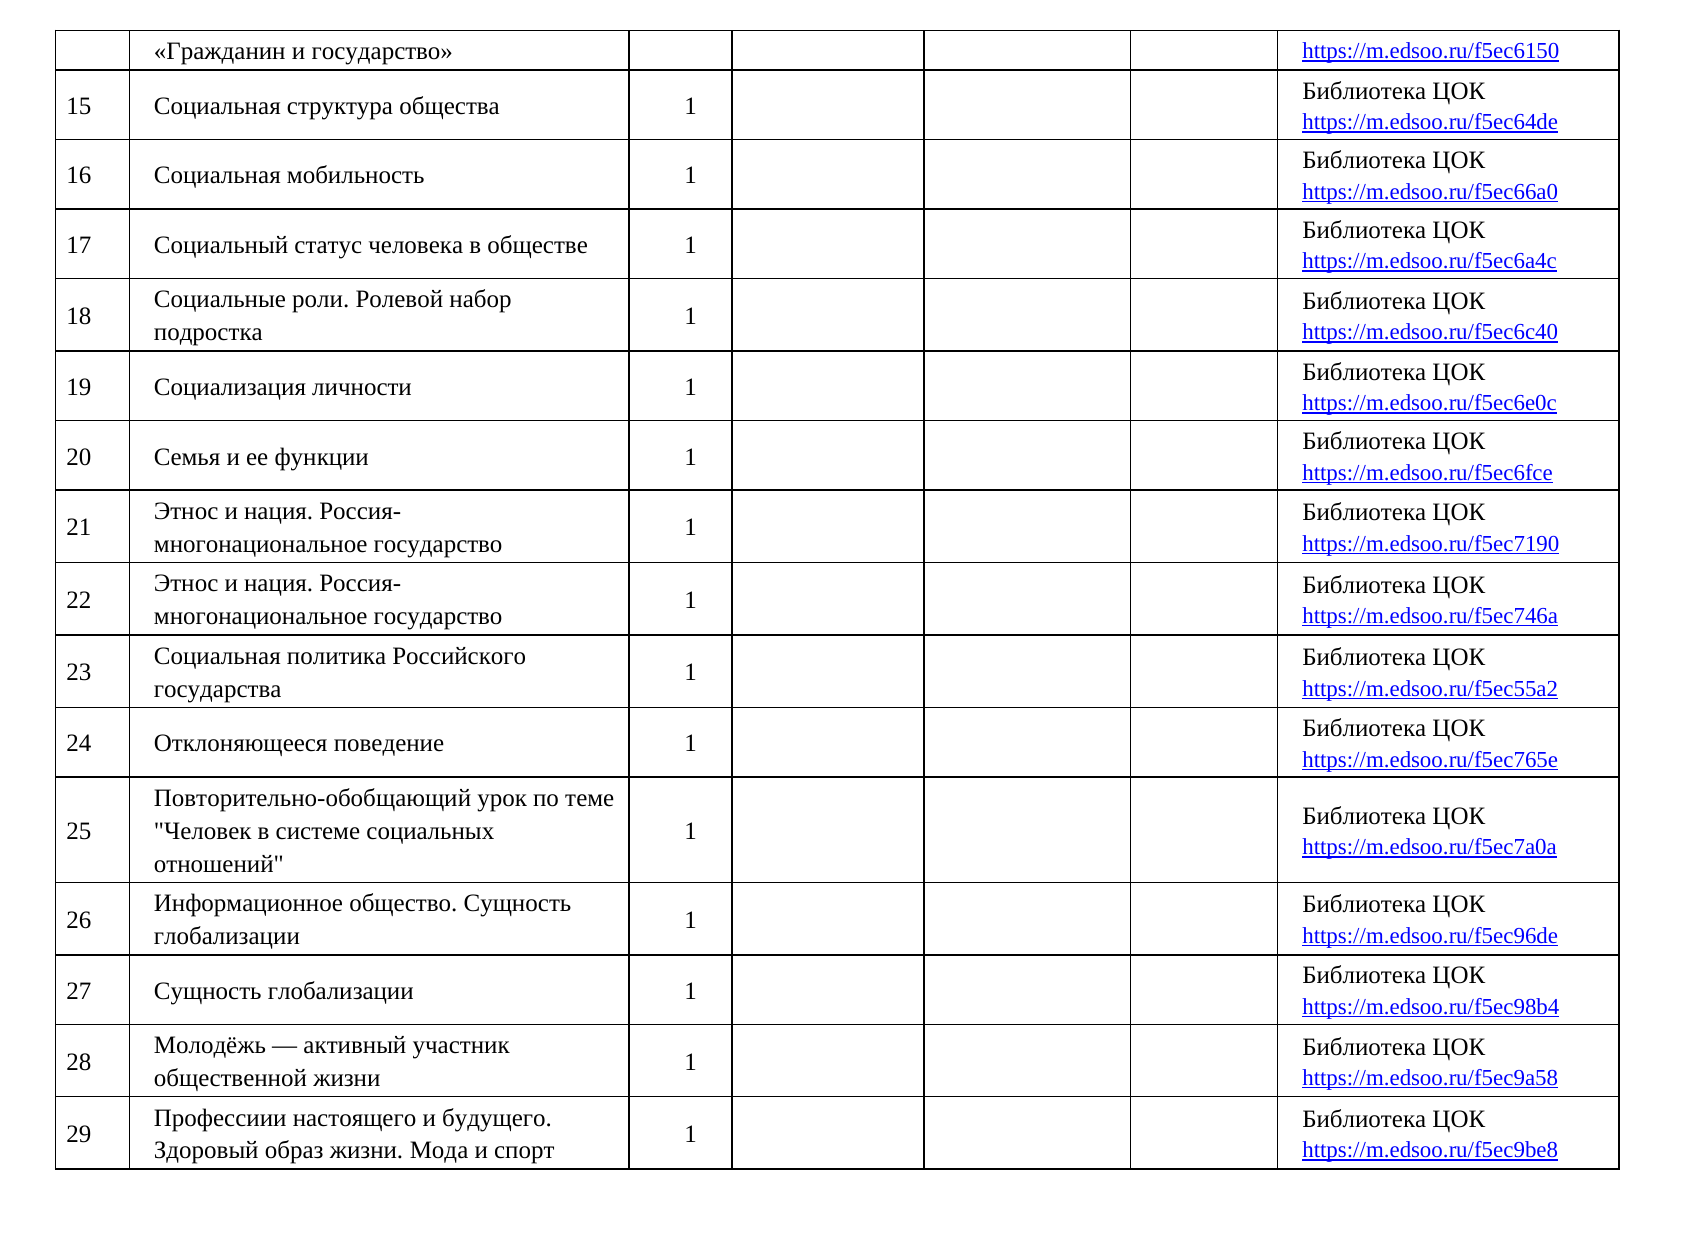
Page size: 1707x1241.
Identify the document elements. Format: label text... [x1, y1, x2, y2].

table_cell 15 [56, 71, 129, 138]
table_cell [733, 778, 923, 881]
table_cell [925, 1025, 1130, 1096]
table_cell 1 [630, 491, 731, 562]
table_cell [733, 1097, 923, 1168]
table_cell Семья и ее функции [130, 421, 628, 489]
table_cell Библиотека ЦОК https://m.edsoo.ru/f5ec7190 [1278, 491, 1618, 562]
table_cell 1 [630, 31, 731, 69]
table_cell [925, 1097, 1130, 1168]
table_cell 1 [630, 1025, 731, 1096]
table_cell [733, 491, 923, 562]
table_cell Информационное общество. Сущность глобализации [130, 883, 628, 954]
table_cell [1131, 883, 1277, 954]
table_cell [925, 956, 1130, 1023]
table_cell Библиотека ЦОК https://m.edsoo.ru/f5ec6fce [1278, 421, 1618, 489]
table_cell Отклоняющееся поведение [130, 708, 628, 776]
table_cell [925, 636, 1130, 706]
table_cell [733, 636, 923, 706]
table_cell 1 [630, 421, 731, 489]
table_cell [925, 563, 1130, 634]
table_cell [733, 956, 923, 1023]
table_cell Библиотека ЦОК https://m.edsoo.ru/f5ec6a4c [1278, 210, 1618, 278]
table_cell 1 [630, 1097, 731, 1168]
table_cell 18 [56, 279, 129, 350]
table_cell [1278, 31, 1618, 69]
table_cell [925, 279, 1130, 350]
table_cell [1131, 1025, 1277, 1096]
table_cell Библиотека ЦОК https://m.edsoo.ru/f5ec6e0c [1278, 352, 1618, 420]
table_cell [1131, 421, 1277, 489]
table_cell [1131, 140, 1277, 208]
table_cell [925, 708, 1130, 776]
table_cell [1131, 778, 1277, 881]
table_cell [1131, 71, 1277, 138]
table_cell 1 [630, 563, 731, 634]
table_cell 1 [630, 210, 731, 278]
table_cell 1 [630, 279, 731, 350]
table_cell 16 [56, 140, 129, 208]
table_cell [1131, 636, 1277, 706]
table_cell Повторительно-обобщающий урок по теме "Человек в системе социальных отношений" [130, 778, 628, 881]
table_cell 1 [630, 708, 731, 776]
table_cell Социальные роли. Ролевой набор подростка [130, 279, 628, 350]
table_cell [733, 708, 923, 776]
table_cell 23 [56, 636, 129, 706]
table_cell 28 [56, 1025, 129, 1096]
table_cell [925, 31, 1130, 69]
table_cell 1 [630, 352, 731, 420]
table_cell Библиотека ЦОК https://m.edsoo.ru/f5ec66a0 [1278, 140, 1618, 208]
table_cell [925, 352, 1130, 420]
table_cell 17 [56, 210, 129, 278]
table_cell 24 [56, 708, 129, 776]
table_cell 21 [56, 491, 129, 562]
table_cell [1131, 1097, 1277, 1168]
table_cell [925, 883, 1130, 954]
table_cell 14 [56, 31, 129, 69]
table_cell Социальный статус человека в обществе [130, 210, 628, 278]
table_cell 29 [56, 1097, 129, 1168]
table_cell 22 [56, 563, 129, 634]
table_cell Сущность глобализации [130, 956, 628, 1023]
table_cell [733, 883, 923, 954]
table_cell 1 [630, 636, 731, 706]
table_cell Библиотека ЦОК https://m.edsoo.ru/f5ec765e [1278, 708, 1618, 776]
table_cell [733, 421, 923, 489]
table_cell [733, 140, 923, 208]
table_cell Профессиии настоящего и будущего. Здоровый образ жизни. Мода и спорт [130, 1097, 628, 1168]
table_cell 1 [630, 883, 731, 954]
table_cell Библиотека ЦОК https://m.edsoo.ru/f5ec96de [1278, 883, 1618, 954]
table_cell 27 [56, 956, 129, 1023]
table_cell [925, 778, 1130, 881]
table_cell [1131, 491, 1277, 562]
table_cell 19 [56, 352, 129, 420]
table_cell [925, 491, 1130, 562]
table_cell Библиотека ЦОК https://m.edsoo.ru/f5ec9a58 [1278, 1025, 1618, 1096]
table_cell Социальная политика Российского государства [130, 636, 628, 706]
table_cell [925, 210, 1130, 278]
table_cell [733, 352, 923, 420]
table_cell Библиотека ЦОК https://m.edsoo.ru/f5ec98b4 [1278, 956, 1618, 1023]
table_cell [1131, 352, 1277, 420]
table_cell 1 [630, 778, 731, 881]
table_cell 1 [630, 71, 731, 138]
table_cell 1 [630, 140, 731, 208]
table_cell 20 [56, 421, 129, 489]
table_cell Социализация личности [130, 352, 628, 420]
table_cell 25 [56, 778, 129, 881]
table_cell Этнос и нация. Россия- многонациональное государство [130, 491, 628, 562]
table_cell Социальная структура общества [130, 71, 628, 138]
table_cell Молодёжь — активный участник общественной жизни [130, 1025, 628, 1096]
table_cell [1131, 31, 1277, 69]
table_cell [1131, 563, 1277, 634]
table_cell [925, 140, 1130, 208]
table_cell [733, 1025, 923, 1096]
table_cell [925, 71, 1130, 138]
table_cell Библиотека ЦОК https://m.edsoo.ru/f5ec55a2 [1278, 636, 1618, 706]
table_cell [733, 563, 923, 634]
table_cell 1 [733, 31, 923, 69]
table_cell Библиотека ЦОК https://m.edsoo.ru/f5ec7a0a [1278, 778, 1618, 881]
table_cell [1131, 279, 1277, 350]
table_cell [925, 421, 1130, 489]
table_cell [130, 31, 628, 69]
table_cell Библиотека ЦОК https://m.edsoo.ru/f5ec64de [1278, 71, 1618, 138]
table_cell Библиотека ЦОК https://m.edsoo.ru/f5ec6c40 [1278, 279, 1618, 350]
table_cell Библиотека ЦОК https://m.edsoo.ru/f5ec9be8 [1278, 1097, 1618, 1168]
table_cell [1131, 210, 1277, 278]
table_cell 26 [56, 883, 129, 954]
table_cell Этнос и нация. Россия- многонациональное государство [130, 563, 628, 634]
table_cell [733, 71, 923, 138]
table_cell [733, 210, 923, 278]
table_cell [1131, 708, 1277, 776]
table_cell [1131, 956, 1277, 1023]
table_cell Социальная мобильность [130, 140, 628, 208]
table_cell 1 [630, 956, 731, 1023]
table_cell Библиотека ЦОК https://m.edsoo.ru/f5ec746a [1278, 563, 1618, 634]
table_cell [733, 279, 923, 350]
